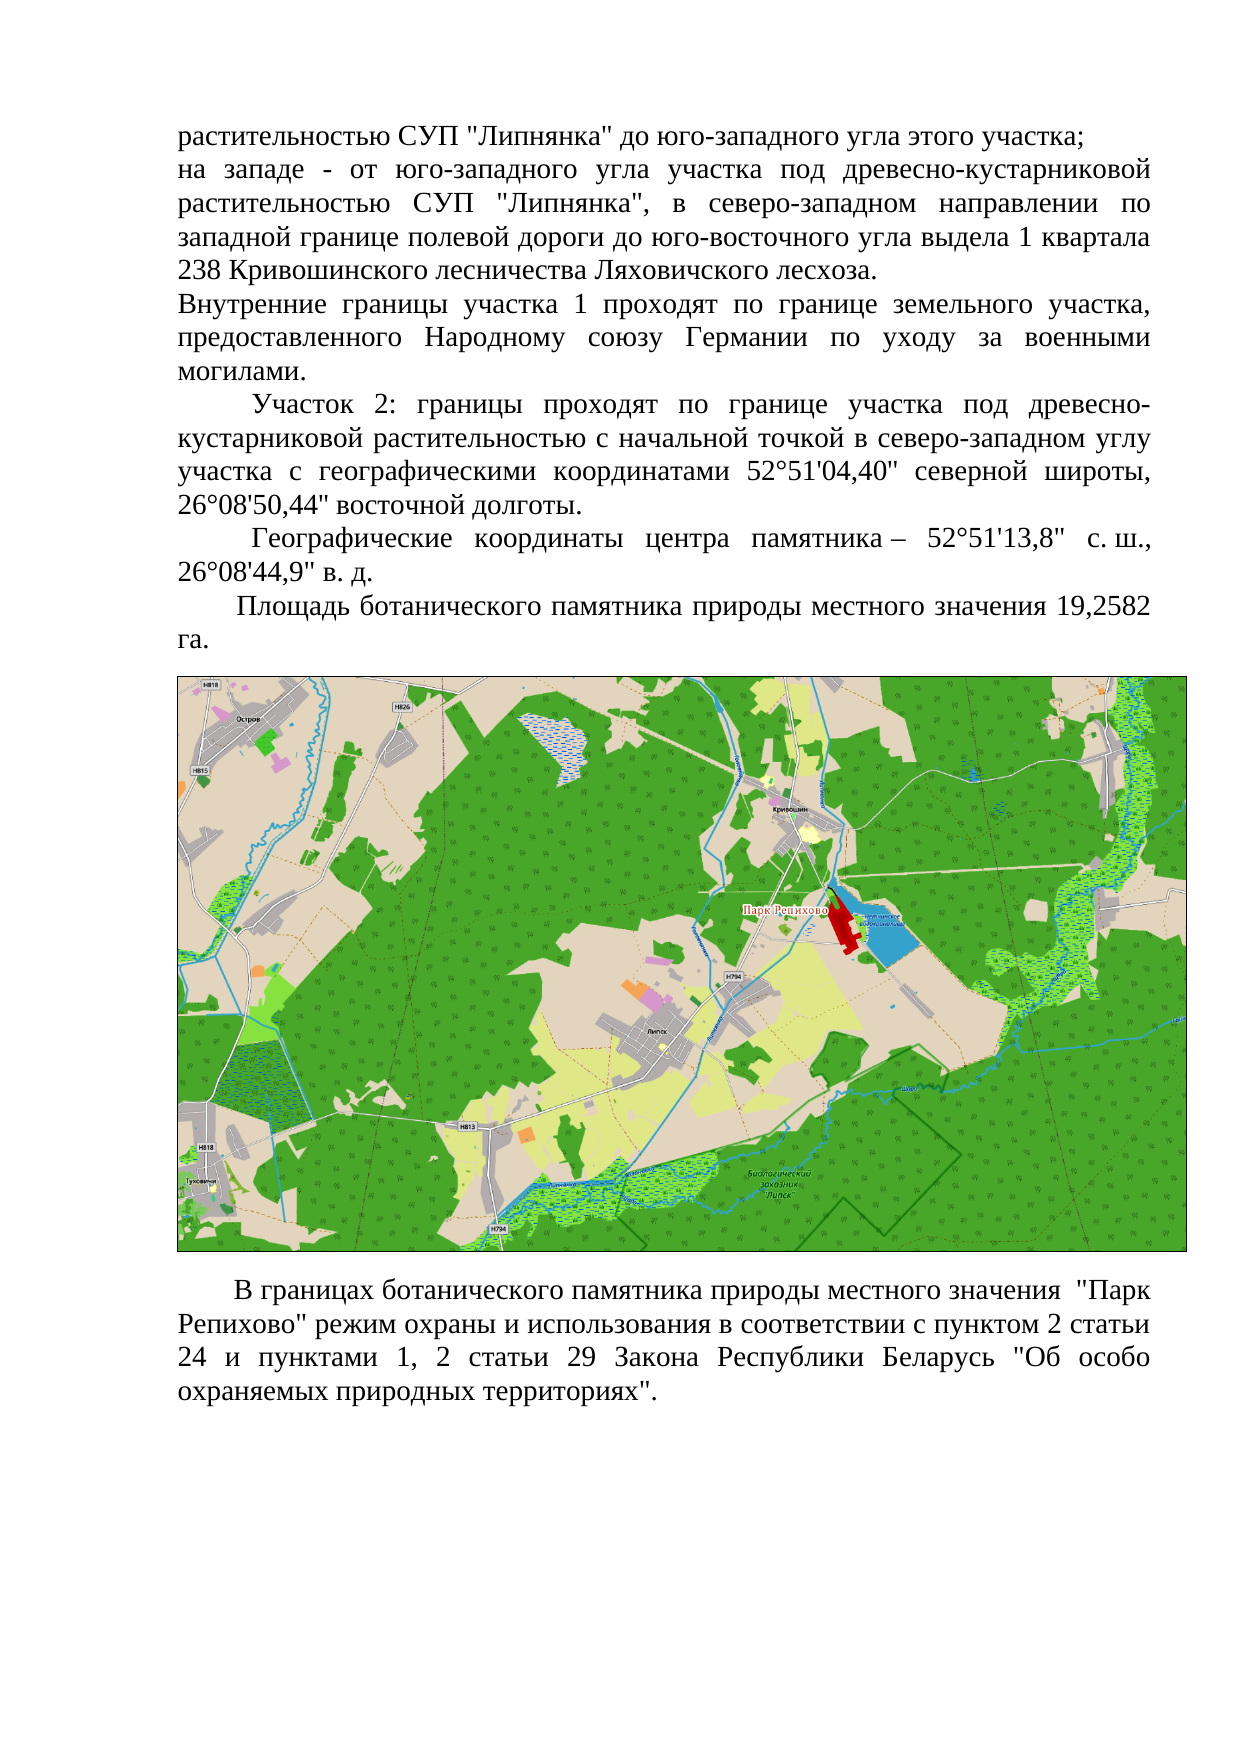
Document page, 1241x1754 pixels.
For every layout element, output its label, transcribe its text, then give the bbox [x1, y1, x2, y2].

text на западе - от юго-западного угла участка под древесно-кустарниковой растительностью СУП "Липнянка", в северо-западном направлении по западной границе полевой дороги до юго-восточного угла выдела 1 квартала 238 Кривошинского лесничества Ляховичского лесхоза. [177, 152, 1152, 286]
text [177, 118, 1152, 152]
text Географические координаты центра памятника – 52°51'13,8" с. ш., 26°08'44,9" в. д. [177, 521, 1152, 588]
picture [178, 677, 1186, 1251]
text В границах ботанического памятника природы местного значения "Парк Репихово" режим охраны и использования в соответствии с пунктом 2 статьи 24 и пунктами 1, 2 статьи 29 Закона Республики Беларусь "Об особо охраняемых природных территориях". [177, 1272, 1152, 1407]
text Площадь ботанического памятника природы местного значения 19,2582 га. [177, 588, 1152, 655]
text Внутренние границы участка 1 проходят по границе земельного участка, предоставленного Народному союзу Германии по уходу за военными могилами. [177, 286, 1152, 386]
text Участок 2: границы проходят по границе участка под древесно-кустарниковой растительностью с начальной точкой в северо-западном углу участка с географическими координатами 52°51'04,40'' северной широты, 26°08'50,44'' восточной долготы. [177, 386, 1152, 521]
